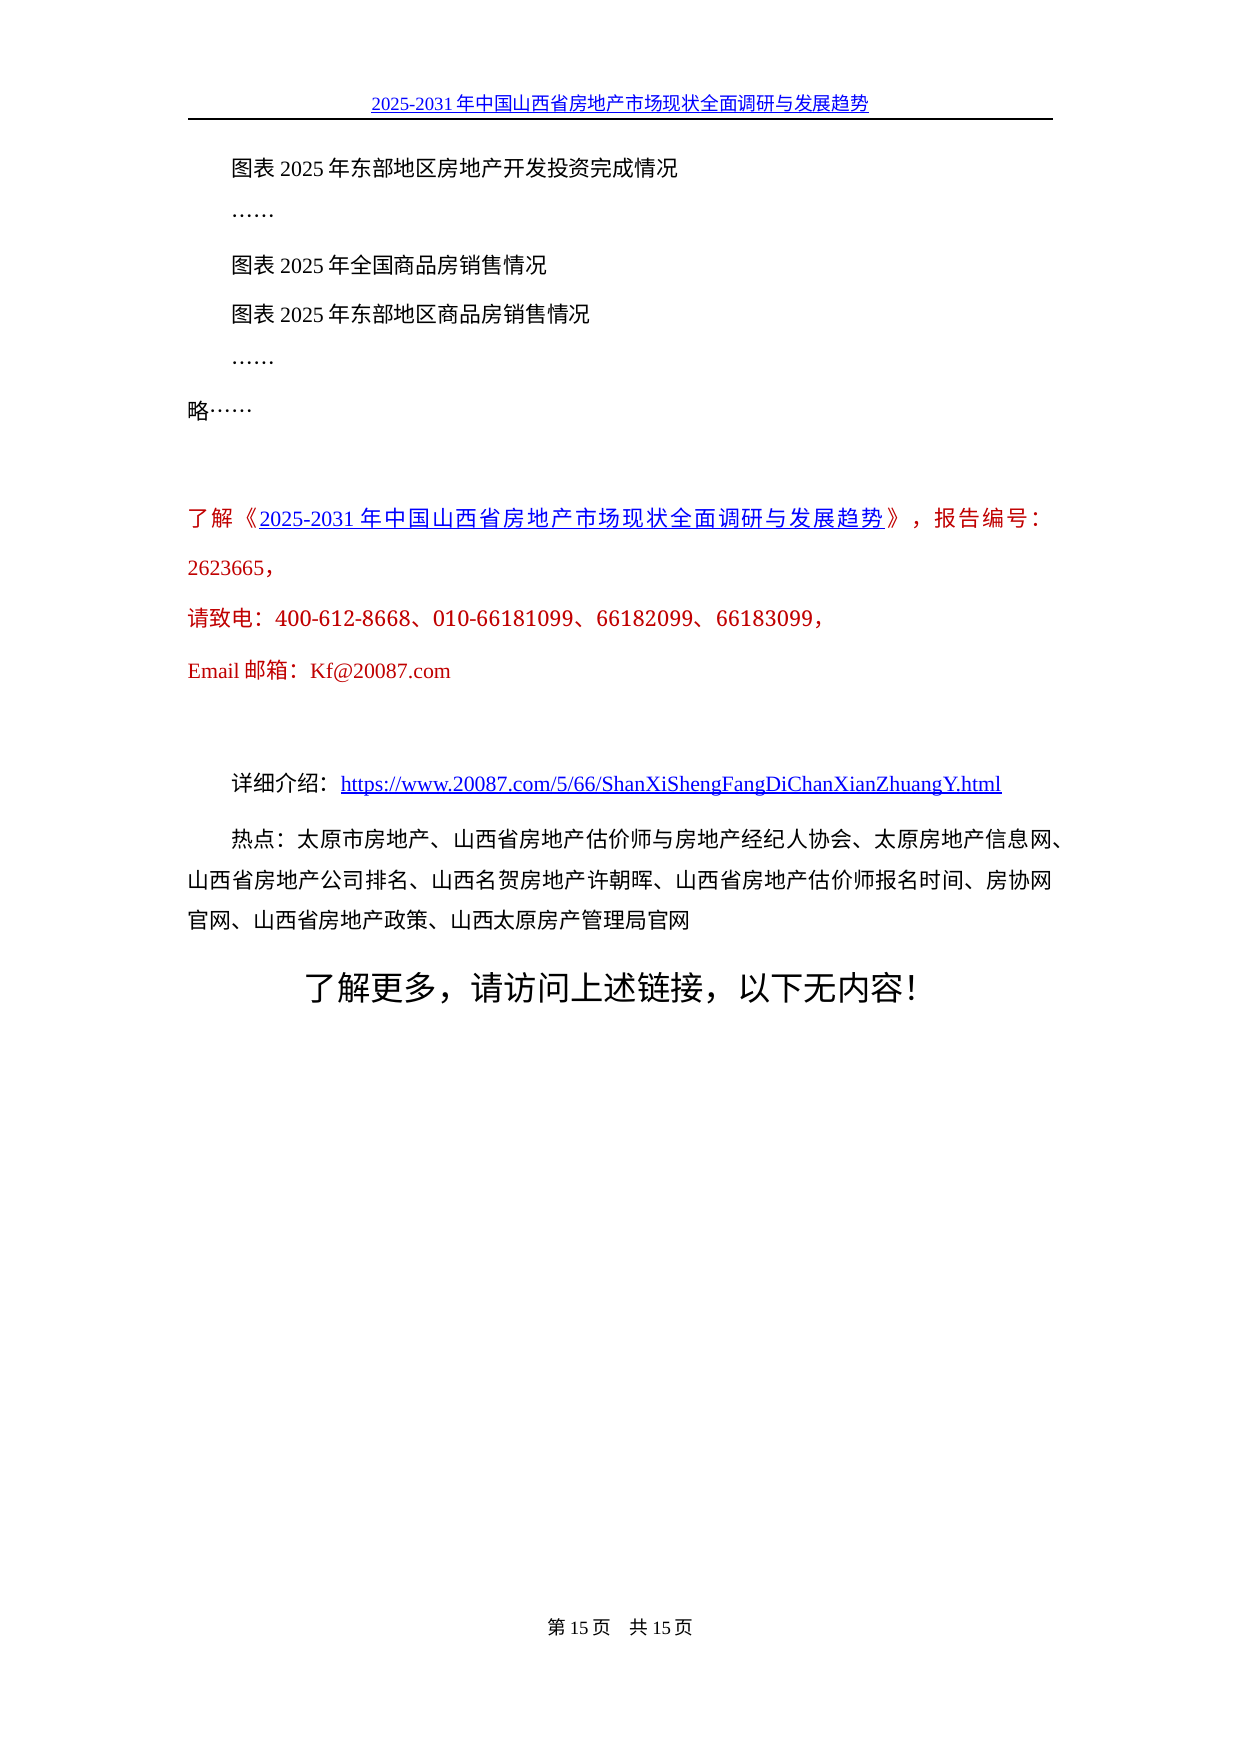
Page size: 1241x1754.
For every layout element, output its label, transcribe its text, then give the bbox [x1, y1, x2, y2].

title 了解更多，请访问上述链接，以下无内容！ [187, 953, 1053, 1018]
text 了解《2025-2031年中国山西省房地产市场现状全面调研与发展趋势》，报告编号：2623665， [187, 500, 1053, 582]
text 热点：太原市房地产、山西省房地产估价师与房地产经纪人协会、太原房地产信息网、山西省房地产公司排名、山西名贺房地产许朝晖、山西省房地产估价师报名时间、房协网官网、山西省房地产政策、山西太原房产管理局官网 [187, 822, 1053, 936]
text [187, 150, 1053, 426]
text Email邮箱：Kf@20087.com [187, 652, 1053, 685]
text 详细介绍：https://www.20087.com/5/66/ShanXiShengFangDiChanXianZhuangY.html [187, 765, 1053, 798]
text 请致电：400-612-8668、010-66181099、66182099、66183099， [187, 601, 1053, 633]
